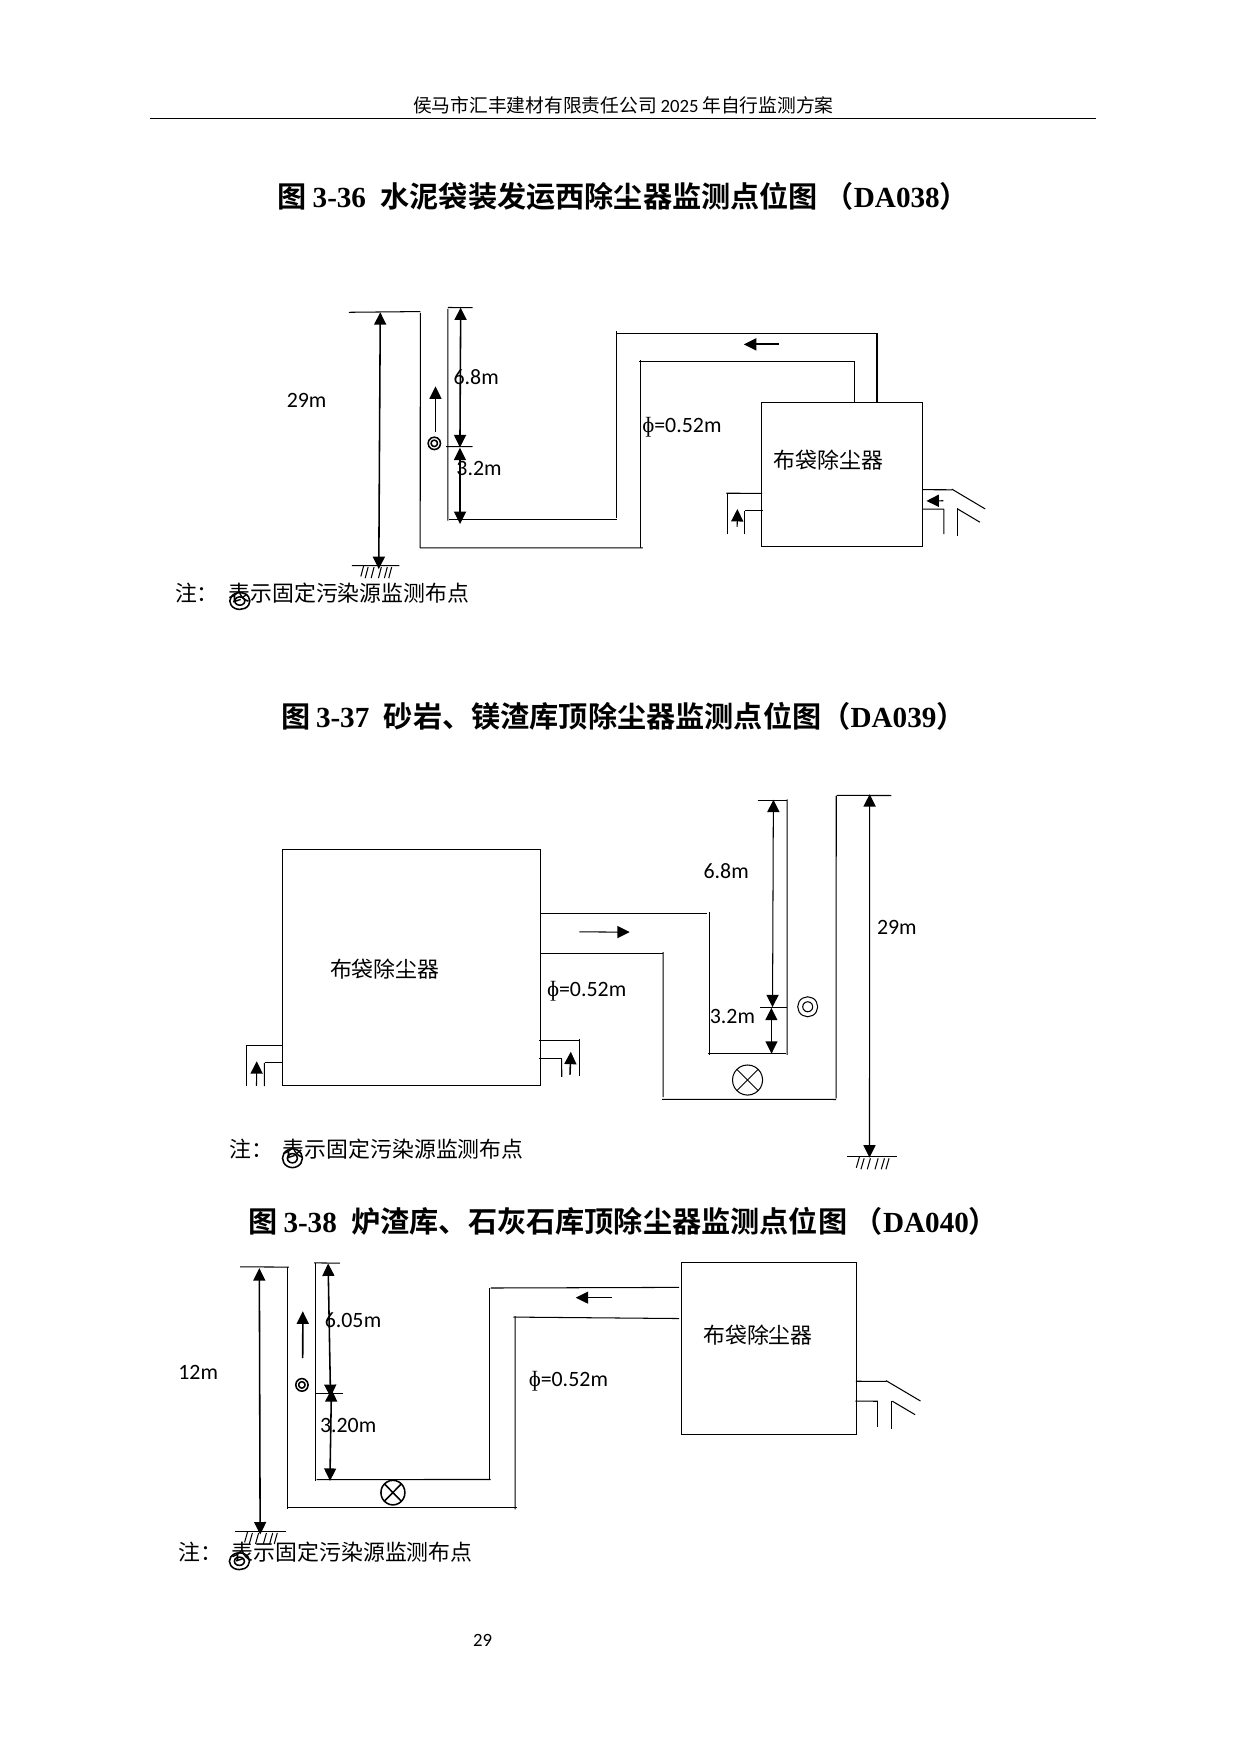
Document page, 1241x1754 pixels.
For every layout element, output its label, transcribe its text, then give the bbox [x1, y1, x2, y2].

text 图3-38 炉渣库、石灰石库顶除尘器监测点位图 （DA040） [158, 1187, 1088, 1252]
text 图3-36 水泥袋装发运西除尘器监测点位图 （DA038） [158, 162, 1088, 227]
text 图3-37 砂岩、镁渣库顶除尘器监测点位图（DA039） [158, 682, 1088, 747]
